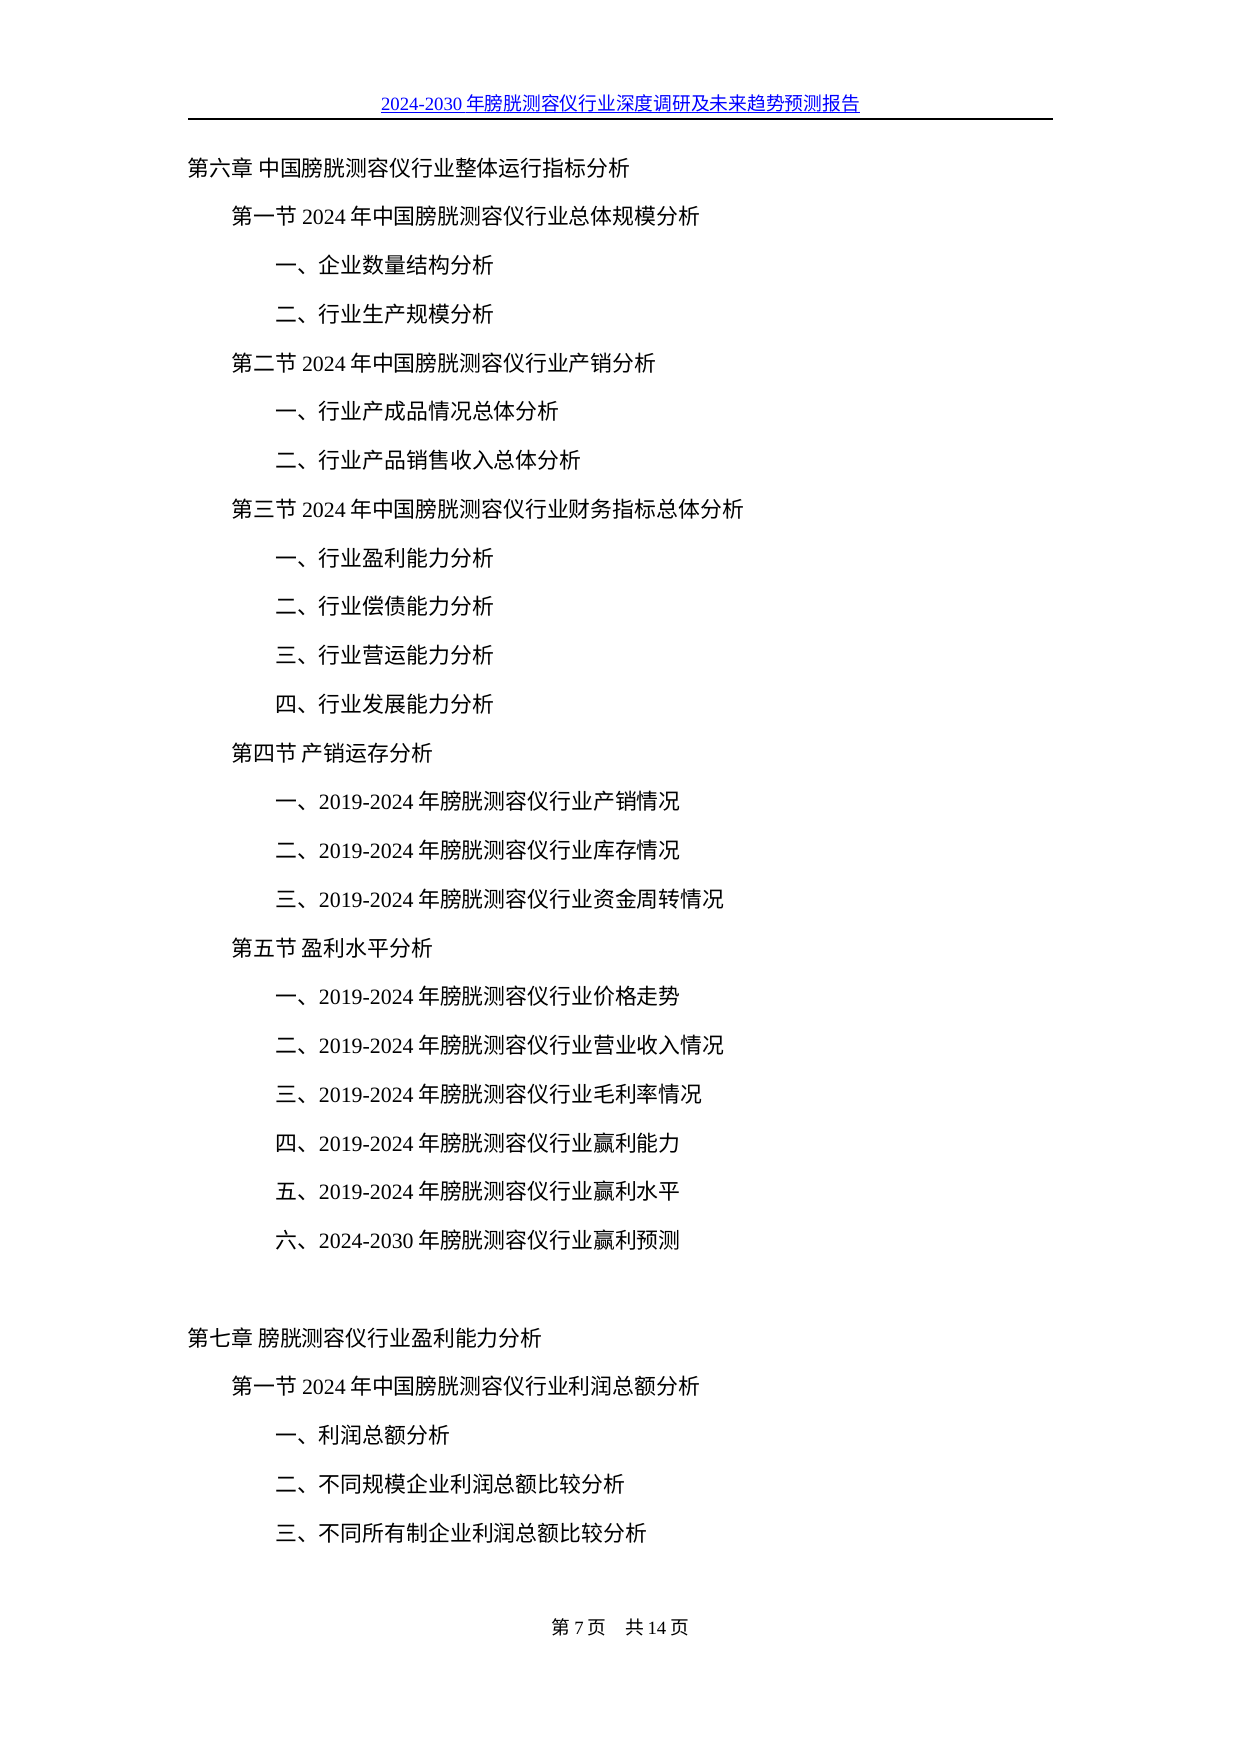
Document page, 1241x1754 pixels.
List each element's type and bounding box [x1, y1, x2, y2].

text [187, 150, 1053, 1548]
